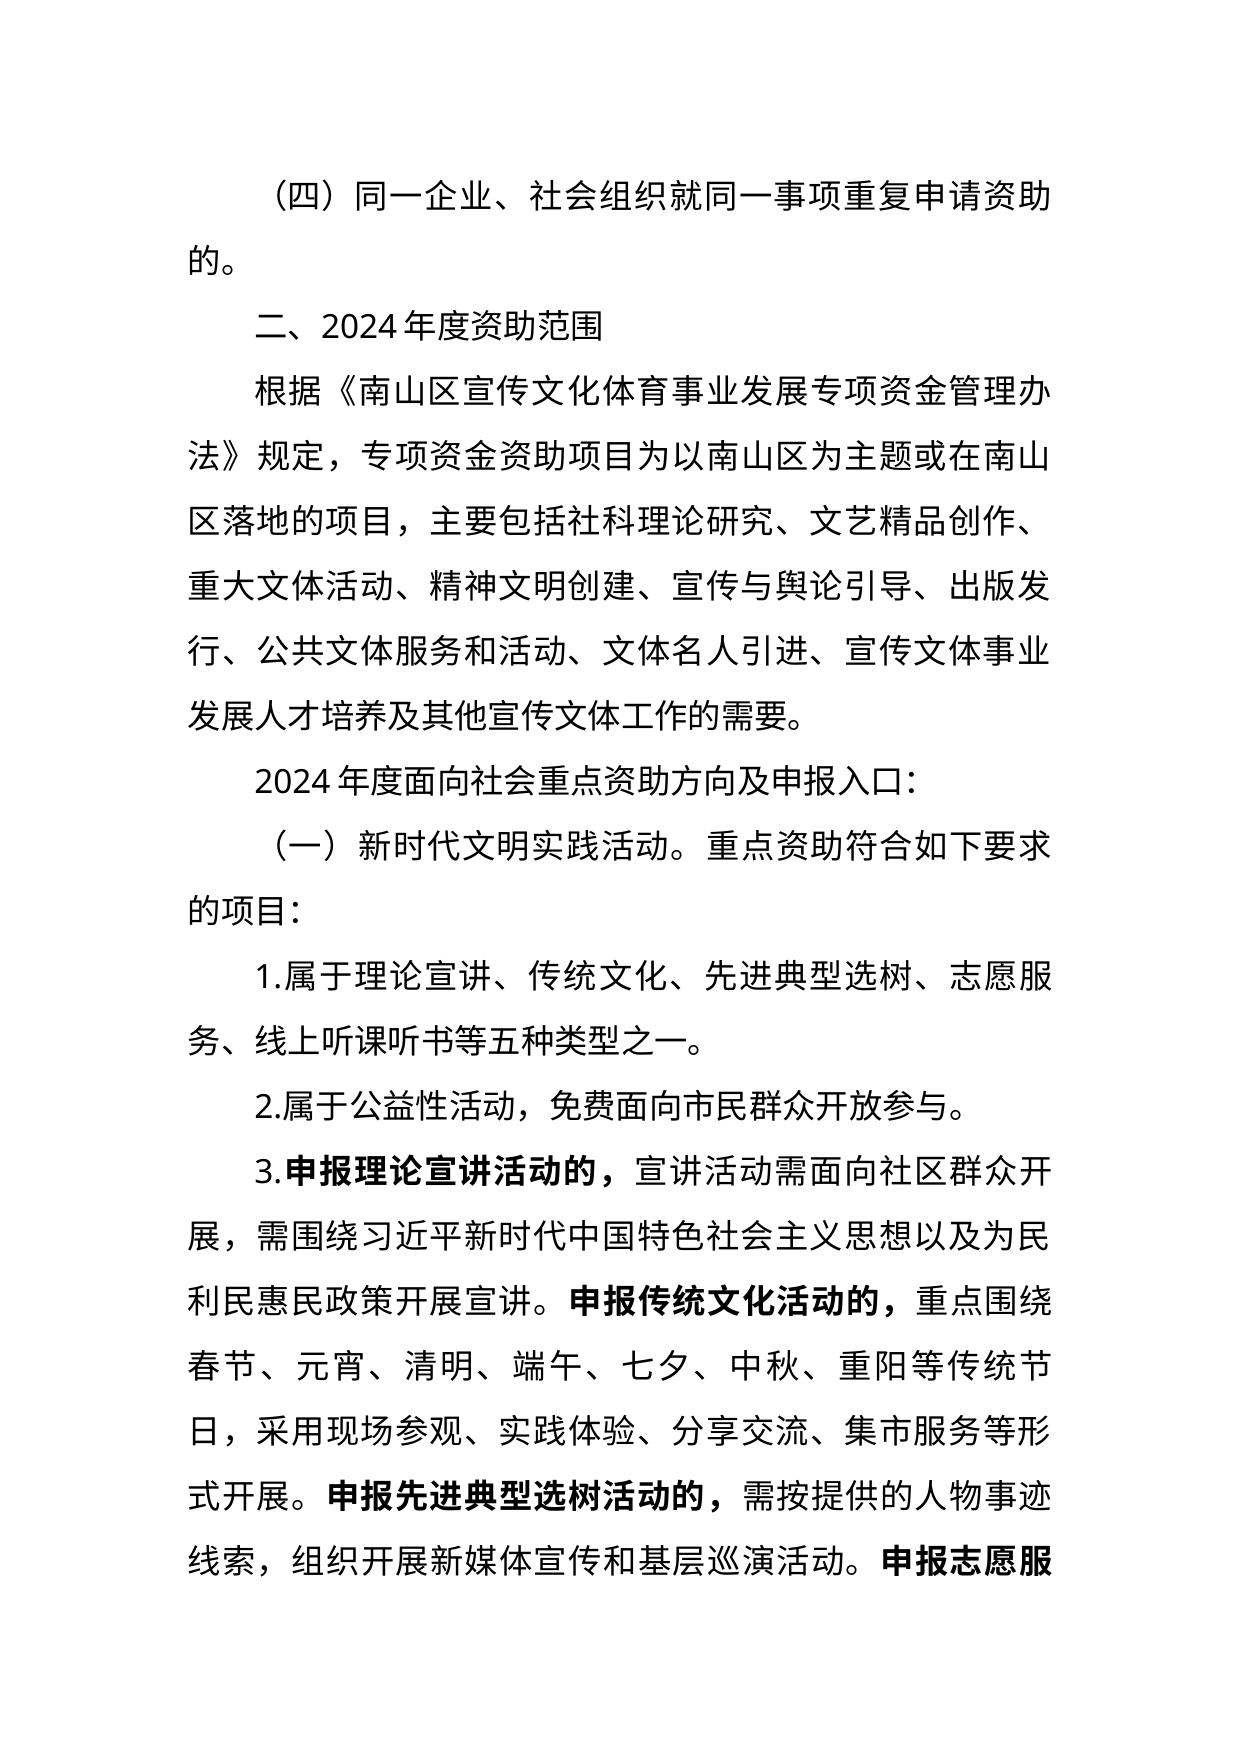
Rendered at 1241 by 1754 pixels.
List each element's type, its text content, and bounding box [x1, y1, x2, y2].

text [187, 1137, 1053, 1592]
list 同一企业、社会组织就同一事项重复申请资助的。 [187, 162, 1053, 292]
list 2024年度面向社会重点资助方向及申报入口： [187, 747, 1053, 812]
list 根据《南山区宣传文化体育事业发展专项资金管理办法》规定，专项资金资助项目为以南山区为主题或在南山区落地的项目，主要包括社科理论研究、文艺精品创作、重大文体活动、精神文明创建、宣传与舆论引导、出版发行、公共文体服务和活动、文体名人引进、宣传文体事业发展人才培养及其他宣传文体工作的需要。 [187, 357, 1053, 747]
list （一）新时代文明实践活动。重点资助符合如下要求的项目： [187, 812, 1053, 942]
text 1.属于理论宣讲、传统文化、先进典型选树、志愿服务、线上听课听书等五种类型之一。 [187, 942, 1053, 1072]
text 二、2024年度资助范围 [187, 292, 1053, 357]
text 2.属于公益性活动，免费面向市民群众开放参与。 [187, 1072, 1053, 1137]
